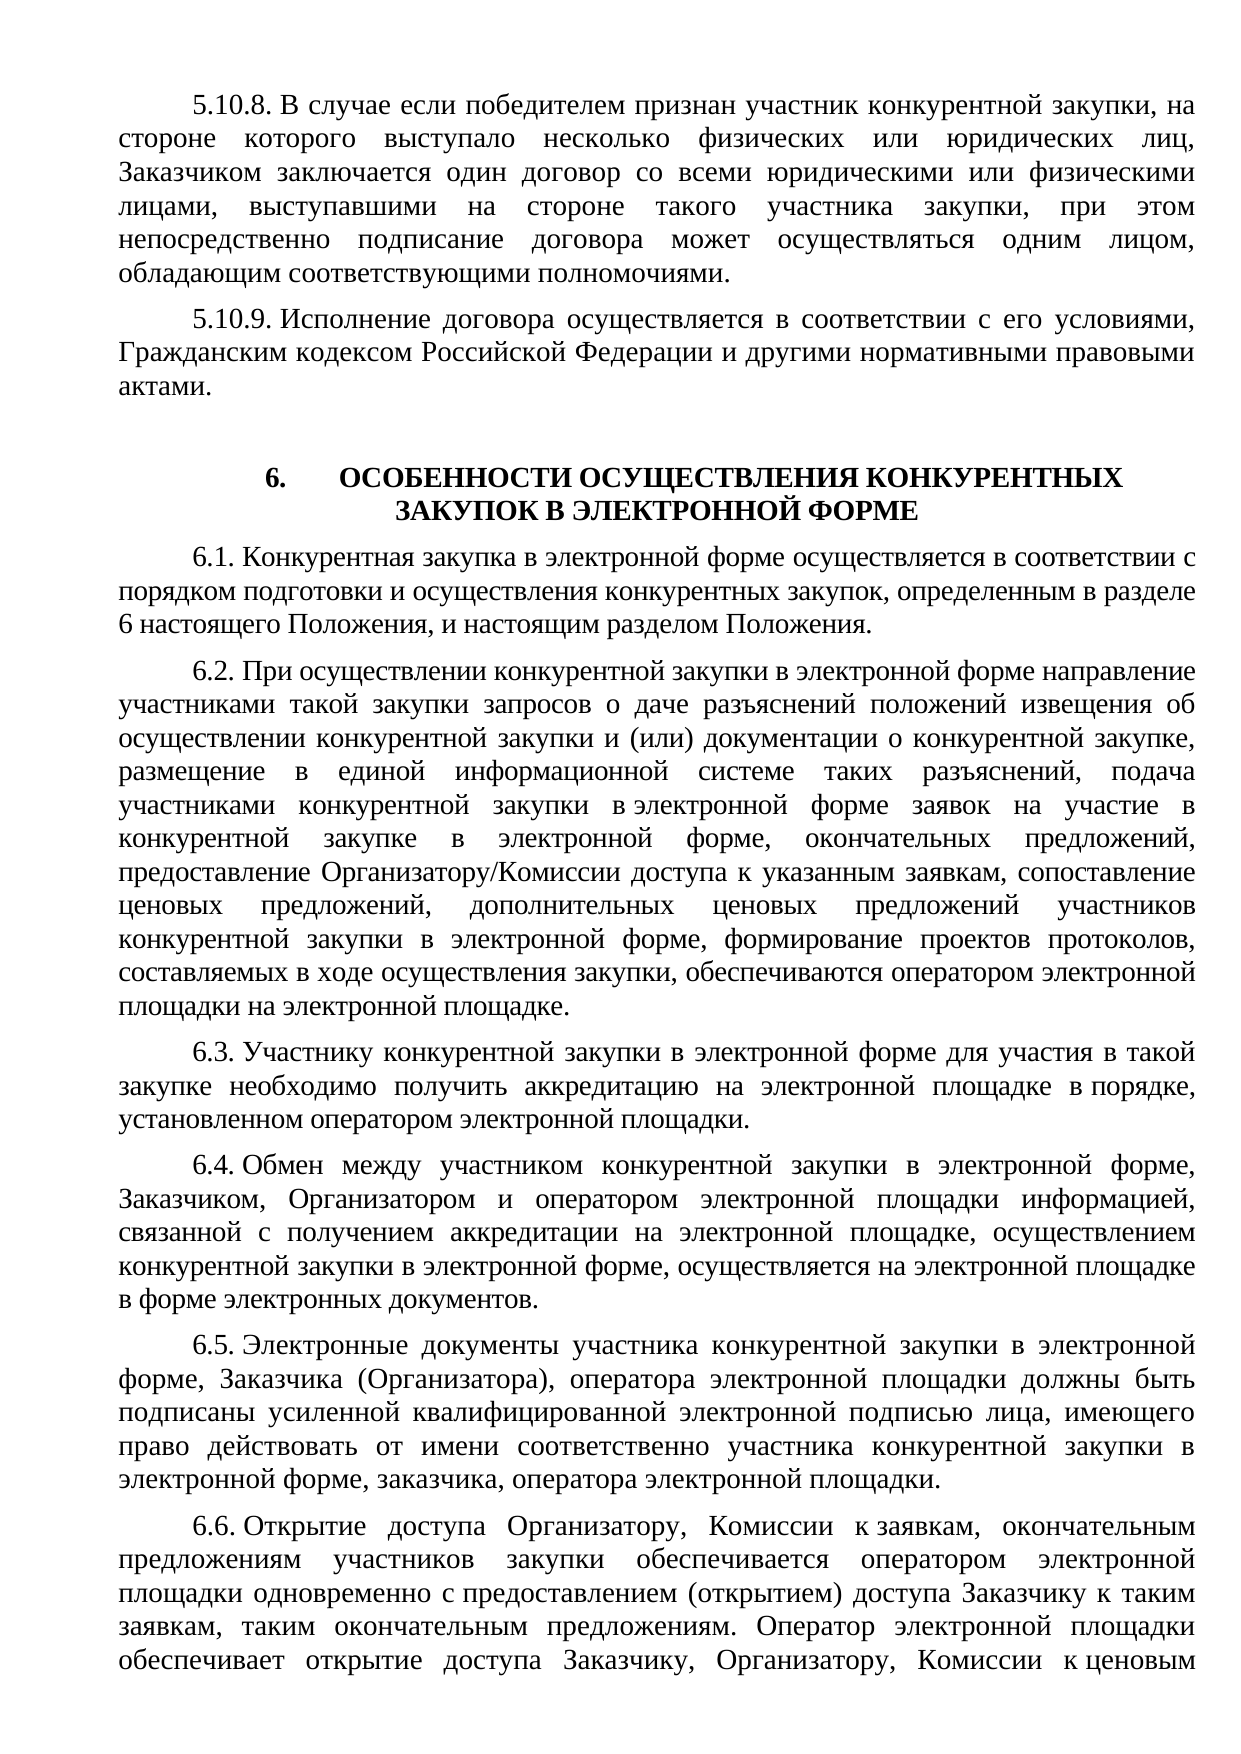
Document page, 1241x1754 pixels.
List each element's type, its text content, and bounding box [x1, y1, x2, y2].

subtitle ОСОБЕННОСТИ ОСУЩЕСТВЛЕНИЯ КОНКУРЕНТНЫХ ЗАКУПОК В ЭЛЕКТРОННОЙ ФОРМЕ [118, 460, 1196, 527]
list Конкурентная закупка в электронной форме осуществляется в соответствии с порядком подготовки и осуществления конкурентных закупок, определенным в разделе 6 настоящего Положения, и настоящим разделом Положения. [118, 539, 1196, 640]
list Электронные документы участника конкурентной закупки в электронной форме, Заказчика (Организатора), оператора электронной площадки должны быть подписаны усиленной квалифицированной электронной подписью лица, имеющего право действовать от имени соответственно участника конкурентной закупки в электронной форме, заказчика, оператора электронной площадки. [118, 1327, 1196, 1495]
list При осуществлении конкурентной закупки в электронной форме направление участниками такой закупки запросов о даче разъяснений положений извещения об осуществлении конкурентной закупки и (или) документации о конкурентной закупке, размещение в единой информационной системе таких разъяснений, подача участниками конкурентной закупки в электронной форме заявок на участие в конкурентной закупке в электронной форме, окончательных предложений, предоставление Организатору/Комиссии доступа к указанным заявкам, сопоставление ценовых предложений, дополнительных ценовых предложений участников конкурентной закупки в электронной форме, формирование проектов протоколов, составляемых в ходе осуществления закупки, обеспечиваются оператором электронной площадки на электронной площадке. [118, 653, 1196, 1022]
list Участнику конкурентной закупки в электронной форме для участия в такой закупке необходимо получить аккредитацию на электронной площадке в порядке, установленном оператором электронной площадки. [118, 1034, 1196, 1135]
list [118, 1508, 1196, 1675]
list Исполнение договора осуществляется в соответствии с его условиями, Гражданским кодексом Российской Федерации и другими нормативными правовыми актами. [118, 301, 1196, 401]
list В случае если победителем признан участник конкурентной закупки, на стороне которого выступало несколько физических или юридических лиц, Заказчиком заключается один договор со всеми юридическими или физическими лицами, выступавшими на стороне такого участника закупки, при этом непосредственно подписание договора может осуществляться одним лицом, обладающим соответствующими полномочиями. [118, 87, 1196, 288]
list Обмен между участником конкурентной закупки в электронной форме, Заказчиком, Организатором и оператором электронной площадки информацией, связанной с получением аккредитации на электронной площадке, осуществлением конкурентной закупки в электронной форме, осуществляется на электронной площадке в форме электронных документов. [118, 1147, 1196, 1315]
